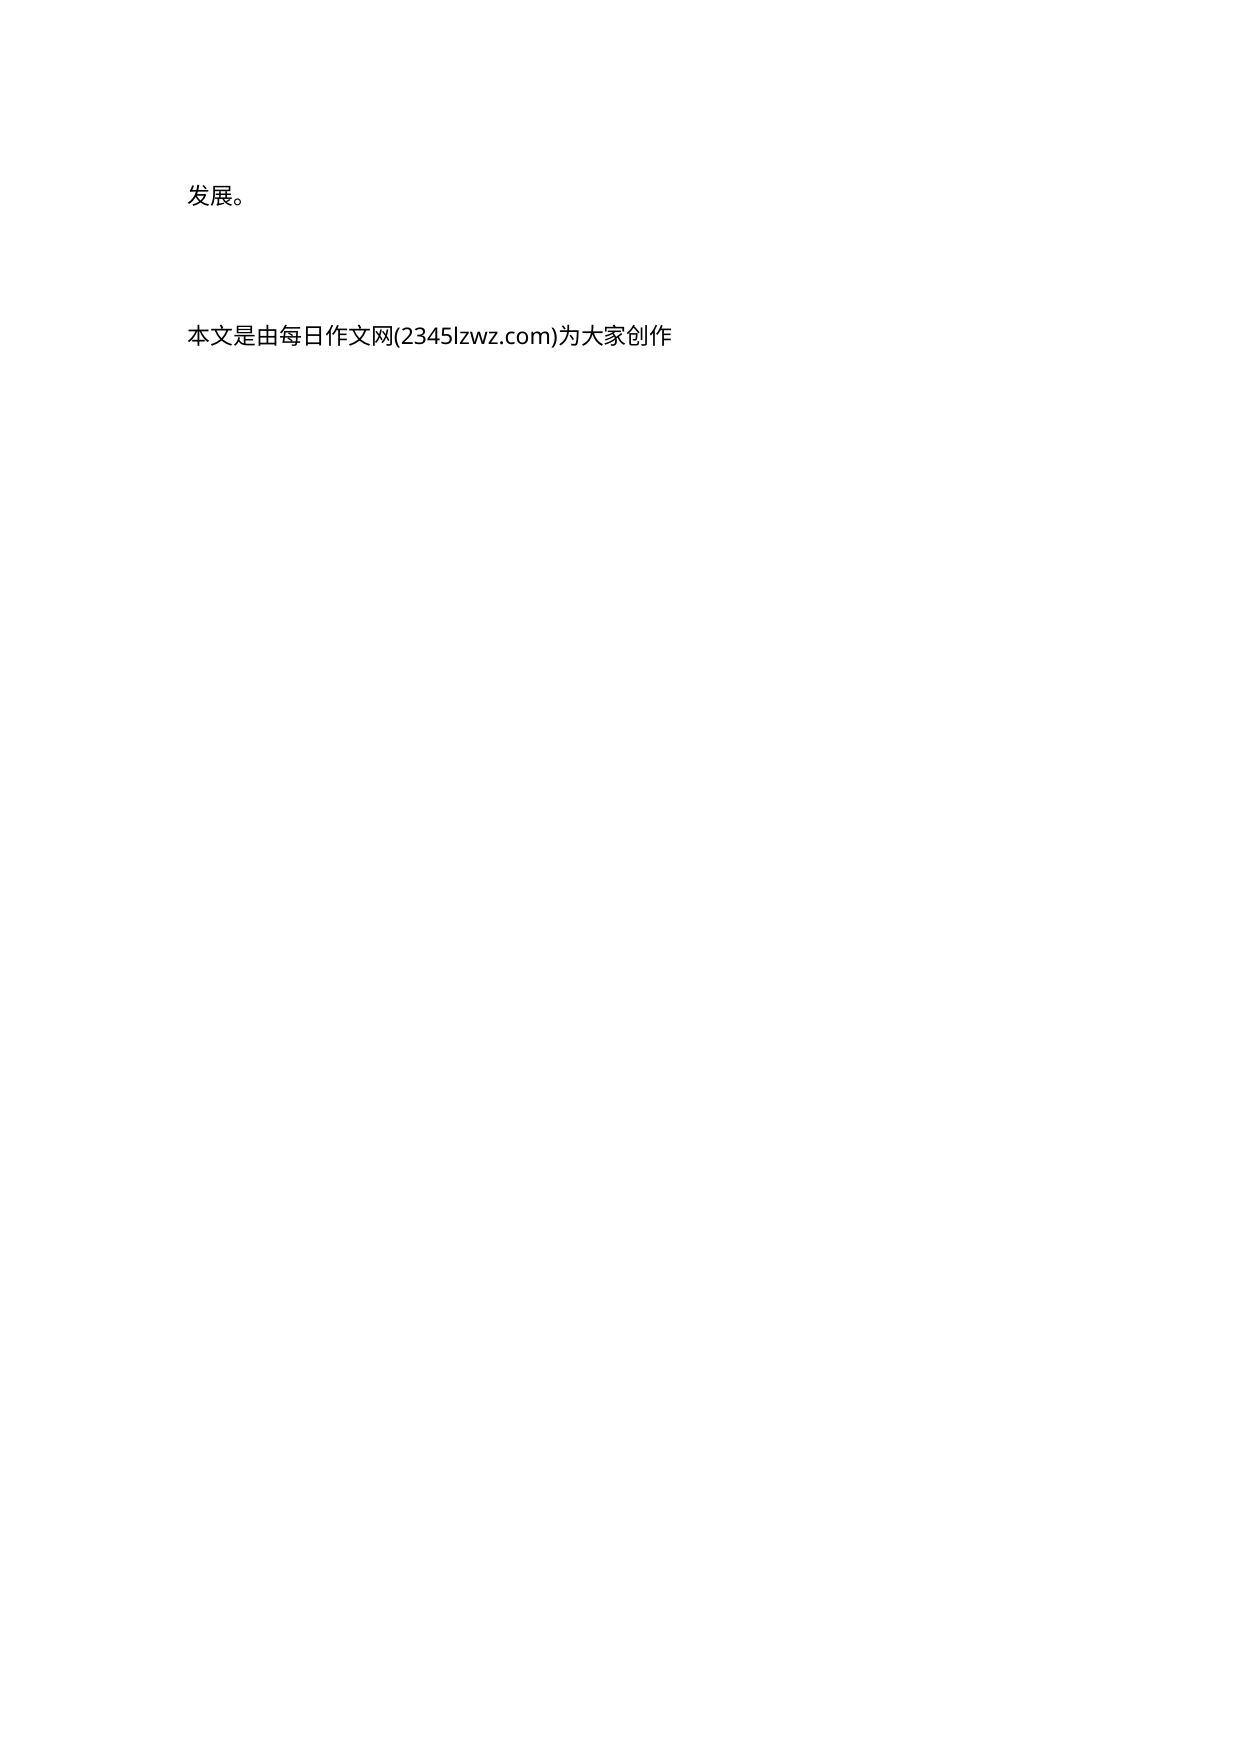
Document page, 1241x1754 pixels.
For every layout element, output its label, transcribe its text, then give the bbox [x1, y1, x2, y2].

text 本文是由每日作文网(2345lzwz.com)为大家创作 [187, 302, 1053, 367]
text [187, 162, 1053, 227]
